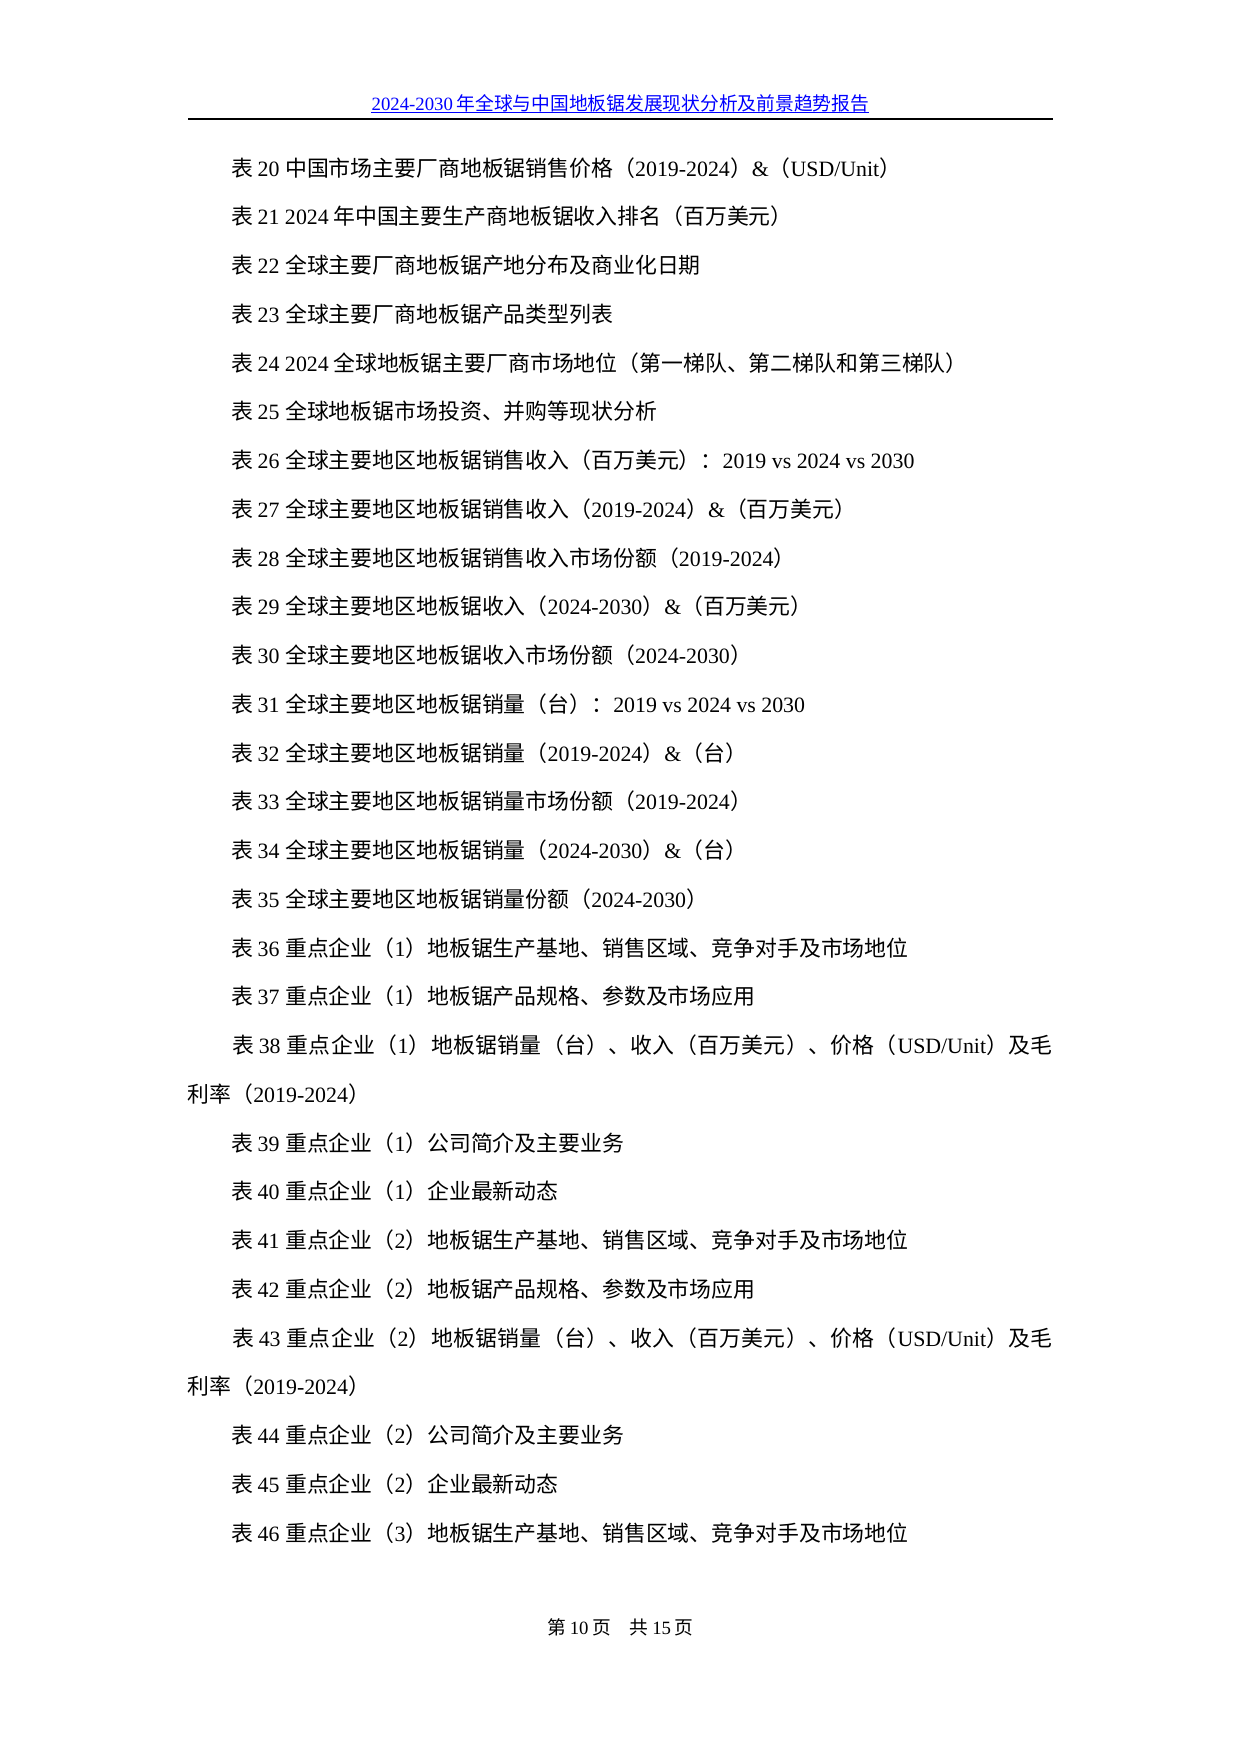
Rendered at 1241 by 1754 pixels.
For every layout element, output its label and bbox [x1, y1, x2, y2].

text [187, 150, 1053, 1548]
